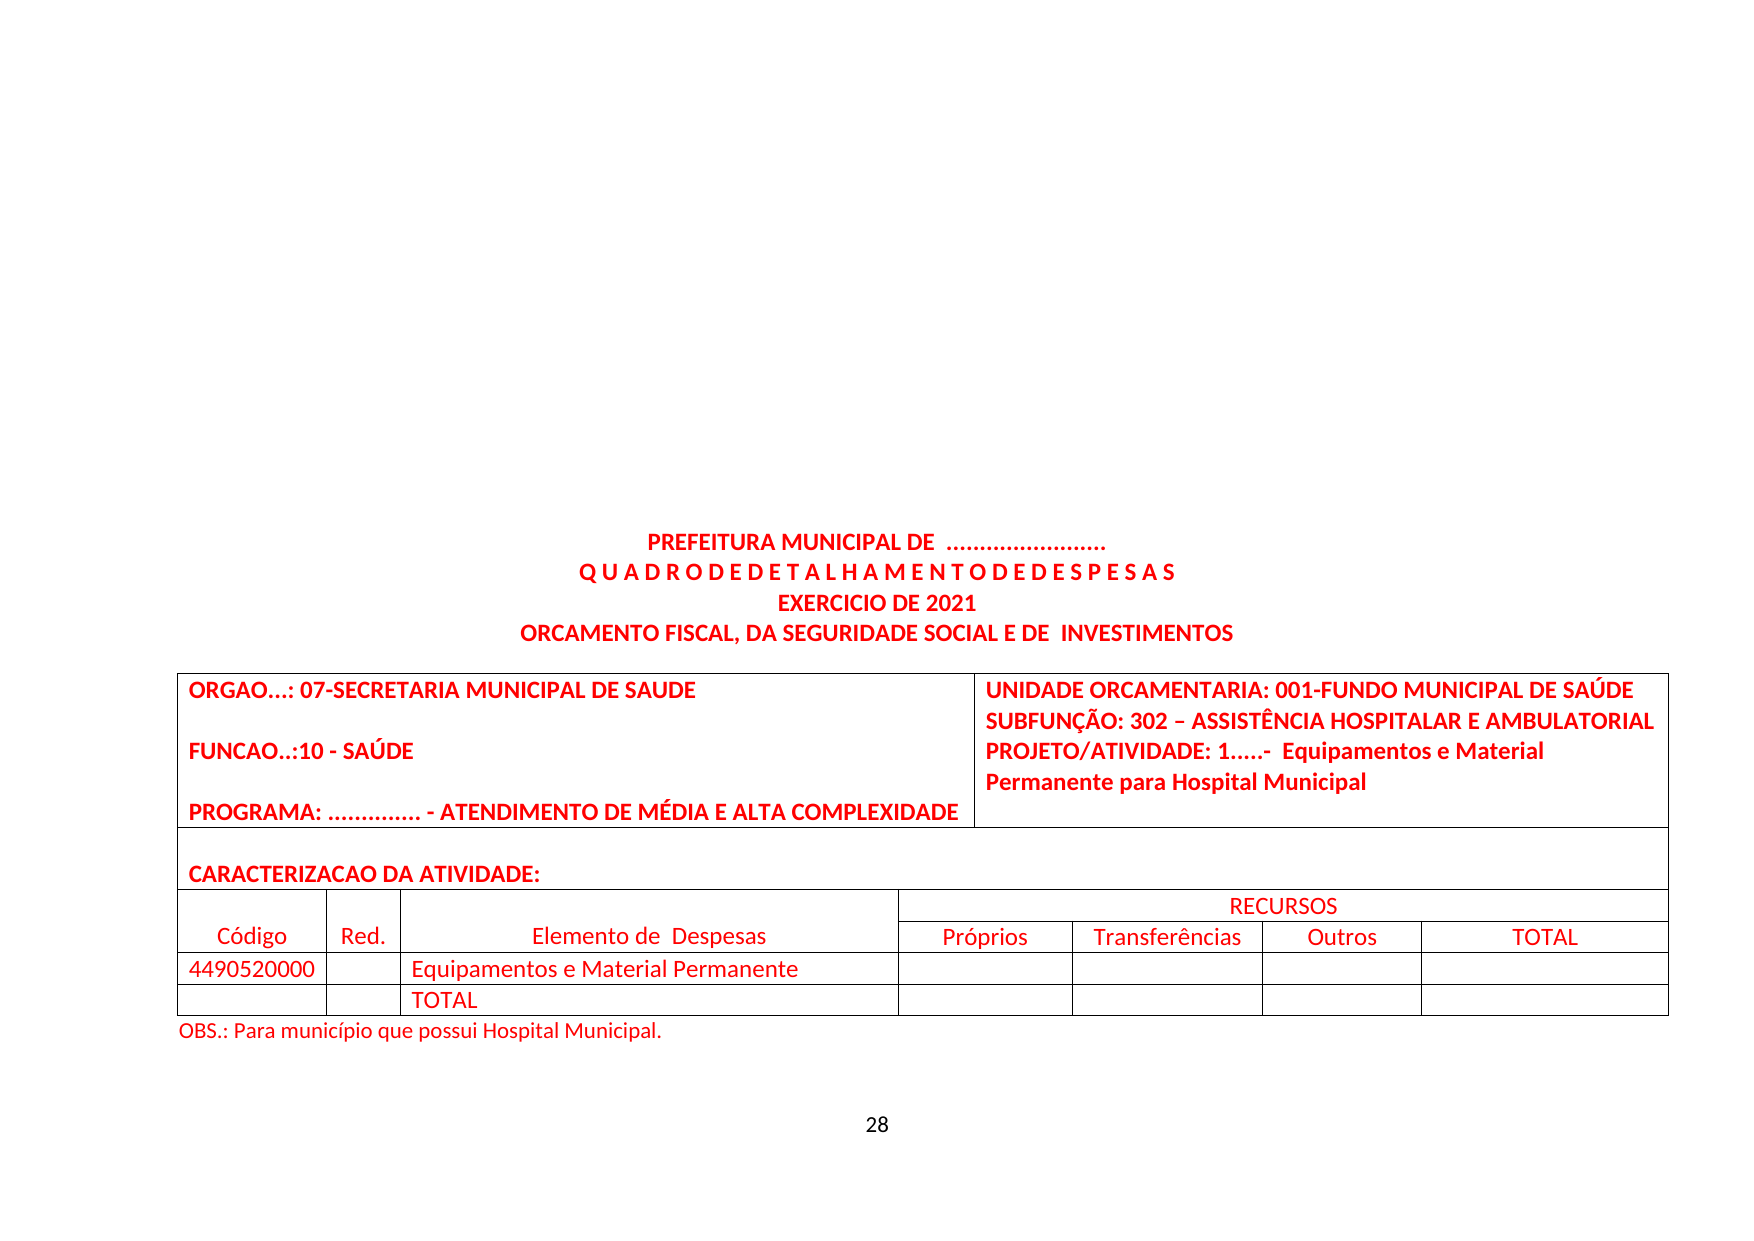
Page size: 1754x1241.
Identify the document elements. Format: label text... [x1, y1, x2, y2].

text PREFEITURA MUNICIPAL DE ........................ [148, 526, 1606, 556]
table_cell [1073, 953, 1262, 984]
table_cell TOTAL [1422, 922, 1668, 952]
table_cell [1422, 953, 1668, 984]
table_cell CARACTERIZACAO DA ATIVIDADE: [178, 828, 1668, 889]
table_cell [178, 985, 326, 1015]
table_cell RECURSOS [899, 890, 1668, 921]
table_cell TOTAL [401, 985, 898, 1015]
text Q U A D R O D E D E T A L H A M E N T O D E D E S P E S A S [148, 556, 1606, 587]
table_cell [1422, 985, 1668, 1015]
table_cell [1263, 953, 1421, 984]
table_cell [327, 985, 400, 1015]
table_cell [1263, 985, 1421, 1015]
table_header UNIDADE ORCAMENTARIA: 001-FUNDO MUNICIPAL DE SAÚDE SUBFUNÇÃO: 302 – ASSISTÊNCIA HOSPITALAR E AMBULATORIAL PROJETO/ATIVIDADE: 1.....- Equipamentos e Material Permanente para Hospital Municipal [975, 674, 1668, 827]
table_cell Red. [327, 890, 400, 952]
table_cell [327, 953, 400, 984]
text OBS.: Para município que possui Hospital Municipal. [148, 1016, 1606, 1044]
table_cell Código [178, 890, 326, 952]
table_cell [1073, 985, 1262, 1015]
table_cell Equipamentos e Material Permanente [401, 953, 898, 984]
text EXERCICIO DE 2021 [148, 587, 1606, 617]
table_header ORGAO...: 07-SECRETARIA MUNICIPAL DE SAUDE FUNCAO..:10 - SAÚDE PROGRAMA: .............. - ATENDIMENTO DE MÉDIA E ALTA COMPLEXIDADE [178, 674, 974, 827]
table_cell [899, 985, 1072, 1015]
table_cell Próprios [899, 922, 1072, 952]
table_cell Elemento de Despesas [401, 890, 898, 952]
table_cell Transferências [1073, 922, 1262, 952]
table_cell Outros [1263, 922, 1421, 952]
table_cell [899, 953, 1072, 984]
table_cell 4490520000 [178, 953, 326, 984]
text ORCAMENTO FISCAL, DA SEGURIDADE SOCIAL E DE INVESTIMENTOS [148, 617, 1606, 648]
